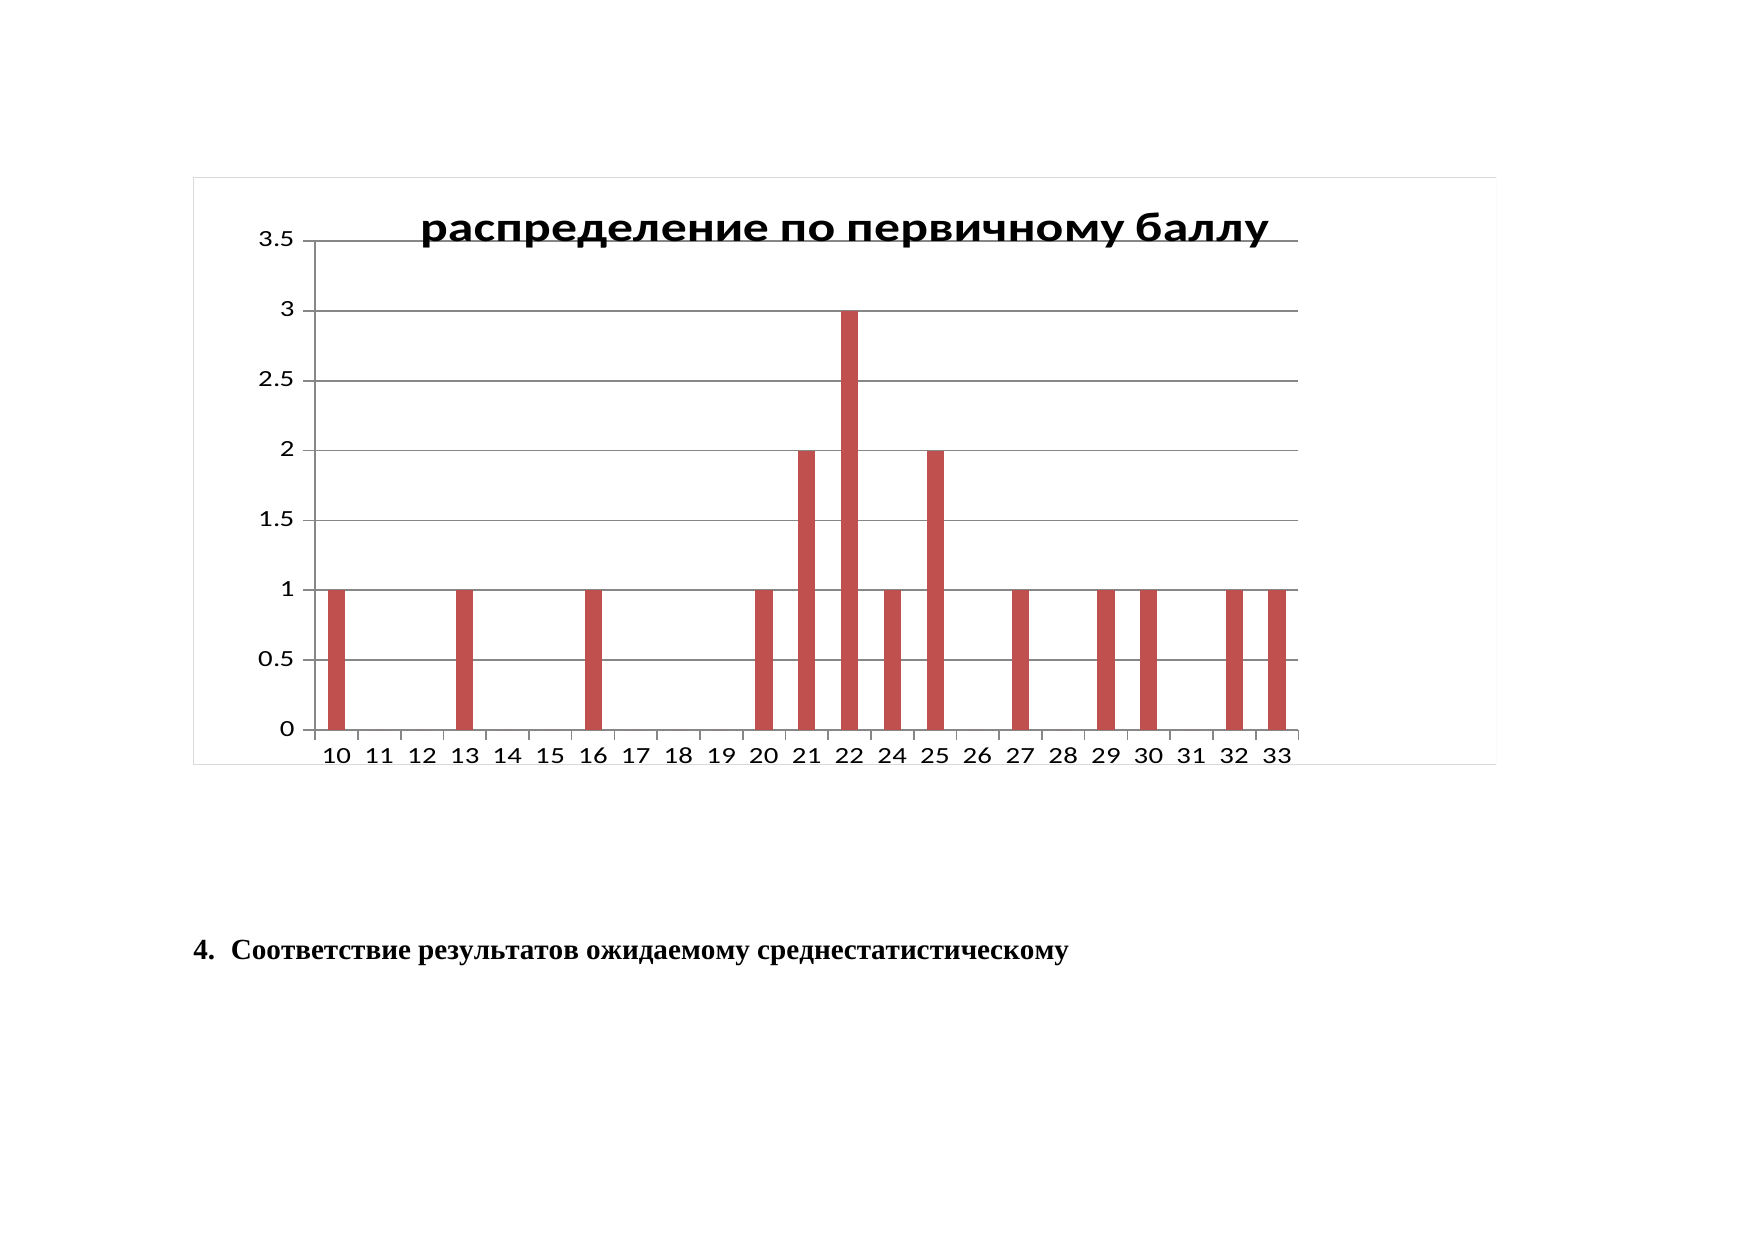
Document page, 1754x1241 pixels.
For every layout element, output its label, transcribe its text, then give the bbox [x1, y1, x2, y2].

list Соответствие результатов ожидаемому среднестатистическому [193, 932, 1636, 966]
